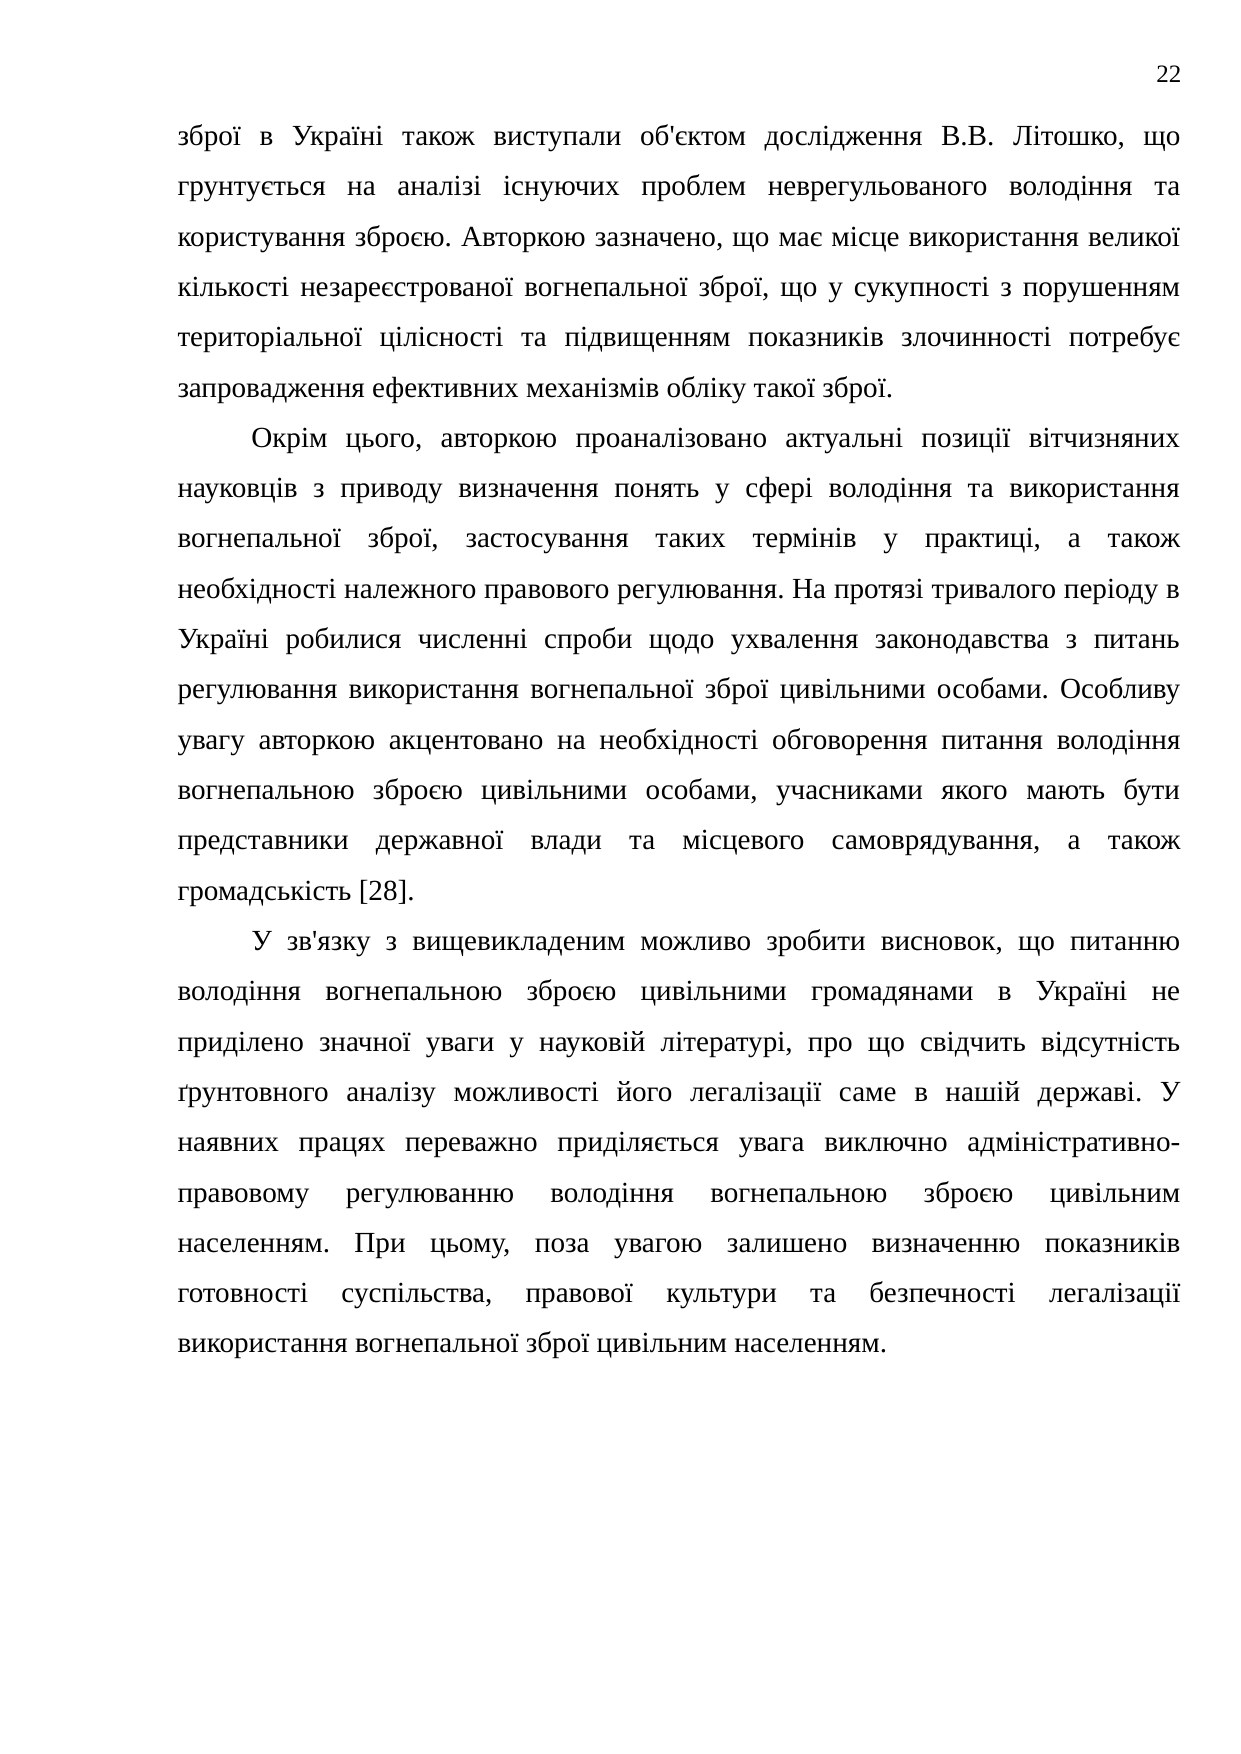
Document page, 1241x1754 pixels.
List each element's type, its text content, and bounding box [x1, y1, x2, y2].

text Окрім цього, авторкою проаналізовано актуальні позиції вітчизняних науковців з приводу визначення понять у сфері володіння та використання вогнепальної зброї, застосування таких термінів у практиці, а також необхідності належного правового регулювання. На протязі тривалого періоду в Україні робилися численні спроби щодо ухвалення законодавства з питань регулювання використання вогнепальної зброї цивільними особами. Особливу увагу авторкою акцентовано на необхідності обговорення питання володіння вогнепальною зброєю цивільними особами, учасниками якого мають бути представники державної влади та місцевого самоврядування, а також громадськість [28]. [177, 420, 1181, 906]
text У зв'язку з вищевикладеним можливо зробити висновок, що питанню володіння вогнепальною зброєю цивільними громадянами в Україні не приділено значної уваги у науковій літературі, про що свідчить відсутність ґрунтовного аналізу можливості його легалізації саме в нашій державі. У наявних працях переважно приділяється увага виключно адміністративно-правовому регулюванню володіння вогнепальною зброєю цивільним населенням. При цьому, поза увагою залишено визначенню показників готовності суспільства, правової культури та безпечності легалізації використання вогнепальної зброї цивільним населенням. [177, 923, 1181, 1359]
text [177, 118, 1181, 403]
